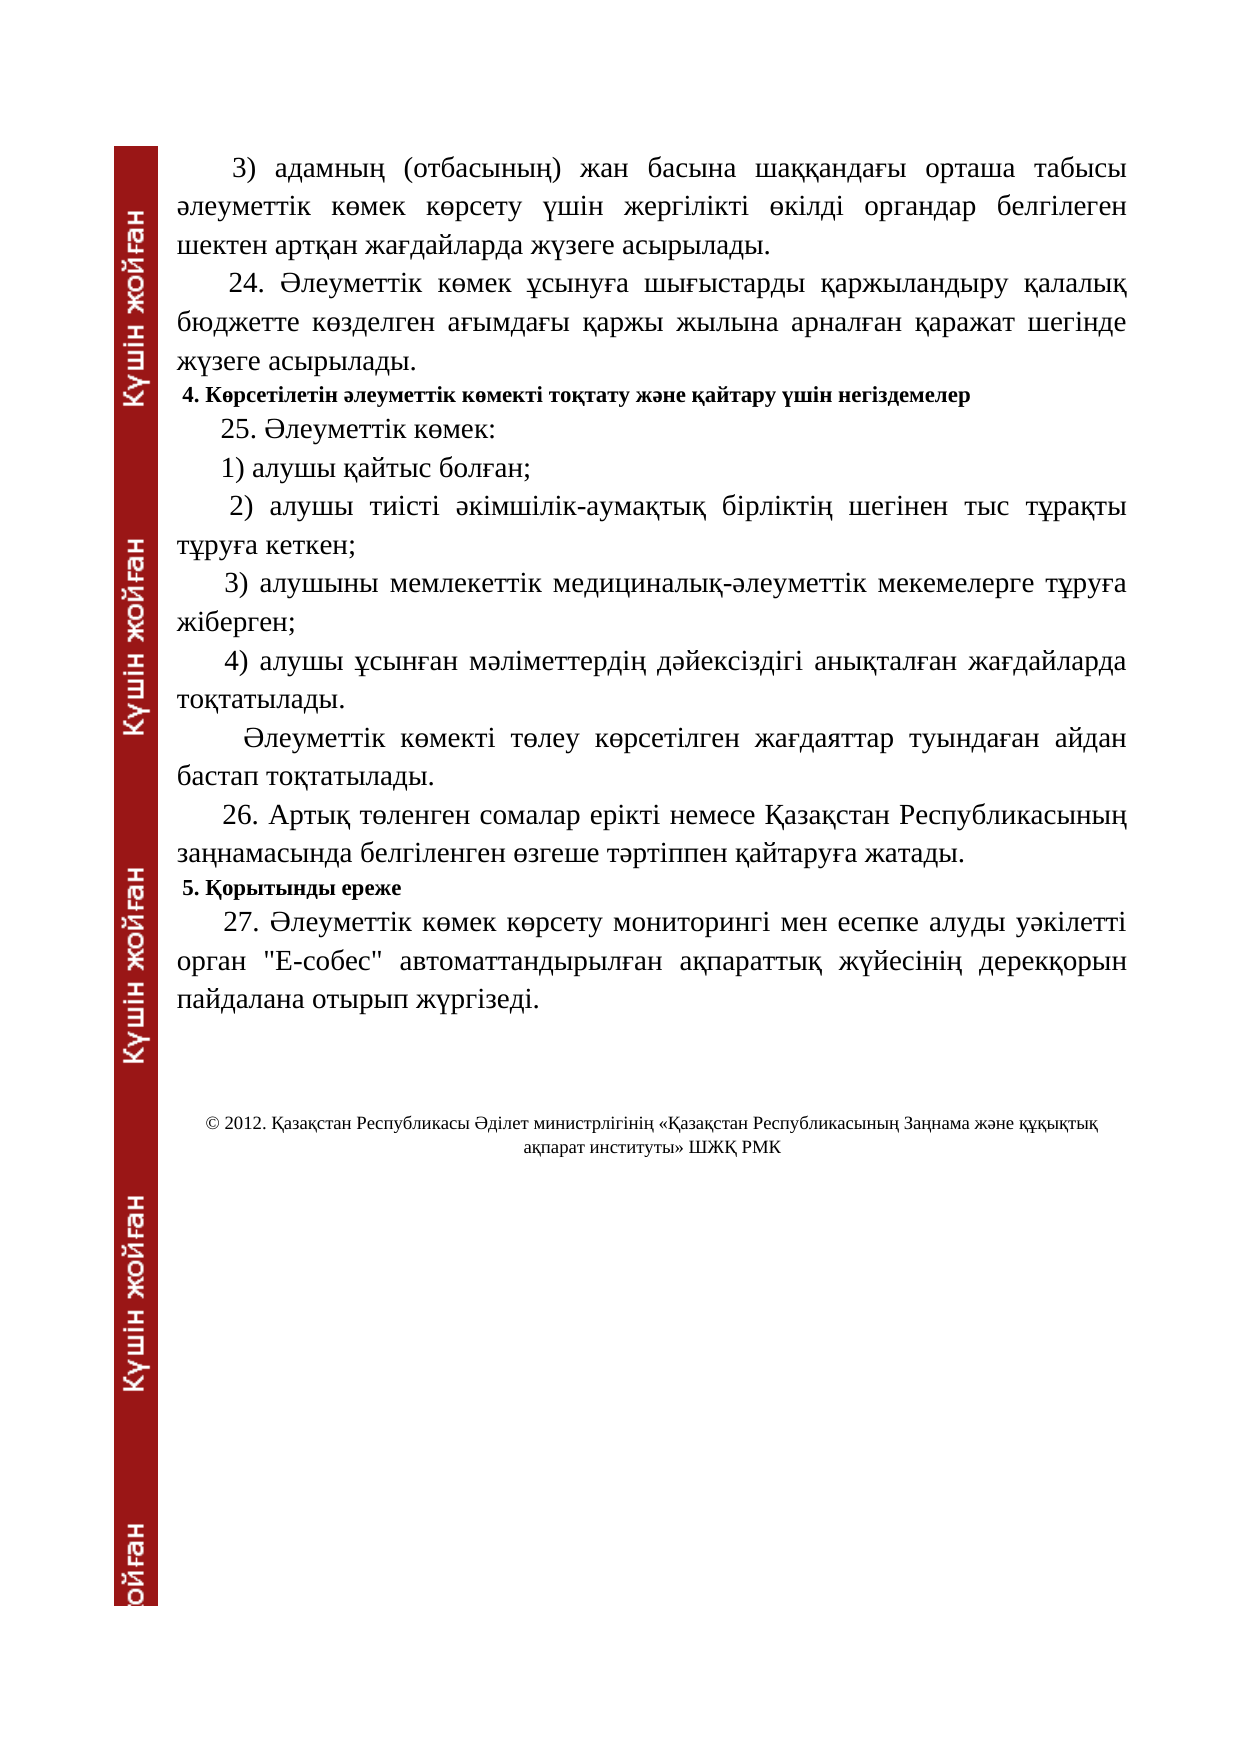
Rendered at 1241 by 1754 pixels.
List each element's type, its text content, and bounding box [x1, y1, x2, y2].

text 26. Артық төленген сомалар ерікті немесе Қазақстан Республикасының заңнамасында белгіленген өзгеше тәртіппен қайтаруға жатады. [112, 797, 1128, 869]
text Әлеуметтік көмекті төлеу көрсетілген жағдаяттар туындаған айдан бастап тоқтатылады. [112, 720, 1128, 792]
text 3) адамның (отбасының) жан басына шаққандағы орташа табысы әлеуметтік көмек көрсету үшін жергілікті өкілді органдар белгілеген шектен артқан жағдайларда жүзеге асырылады. [112, 150, 1128, 261]
picture [114, 869, 158, 874]
picture [114, 900, 158, 904]
picture [114, 376, 158, 381]
picture [114, 146, 158, 150]
text 3) алушыны мемлекеттік медициналық-әлеуметтік мекемелерге тұруға жіберген; [112, 566, 1128, 638]
text 27. Әлеуметтік көмек көрсету мониторингі мен есепке алуды уәкілетті орган "Е-собес" автоматтандырылған ақпараттық жүйесінің дерекқорын пайдалана отырып жүргізеді. [112, 904, 1128, 1015]
picture [114, 445, 158, 450]
text 5. Қорытынды ереже [112, 874, 1128, 900]
picture [114, 561, 158, 566]
picture [114, 715, 158, 720]
text © 2012. Қазақстан Республикасы Әділет министрлігінің «Қазақстан Республикасының Заңнама және құқықтық ақпарат институты» ШЖҚ РМК [112, 1112, 1128, 1158]
picture [114, 1158, 158, 1606]
text 4) алушы ұсынған мәліметтердің дәйексіздігі анықталған жағдайларда тоқтатылады. [112, 643, 1128, 715]
picture [114, 261, 158, 266]
picture [114, 1015, 158, 1112]
text 2) алушы тиісті әкімшілік-аумақтық бірліктің шегінен тыс тұрақты тұруға кеткен; [112, 488, 1128, 561]
picture [114, 638, 158, 643]
picture [114, 483, 158, 488]
text 4. Көрсетілетін әлеуметтік көмекті тоқтату және қайтару үшін негіздемелер [112, 381, 1128, 408]
text 25. Әлеуметтік көмек: [112, 411, 1128, 445]
picture [114, 792, 158, 797]
text 1) алушы қайтыс болған; [112, 450, 1128, 483]
text 24. Әлеуметтік көмек ұсынуға шығыстарды қаржыландыру қалалық бюджетте көзделген ағымдағы қаржы жылына арналған қаражат шегінде жүзеге асырылады. [112, 266, 1128, 376]
